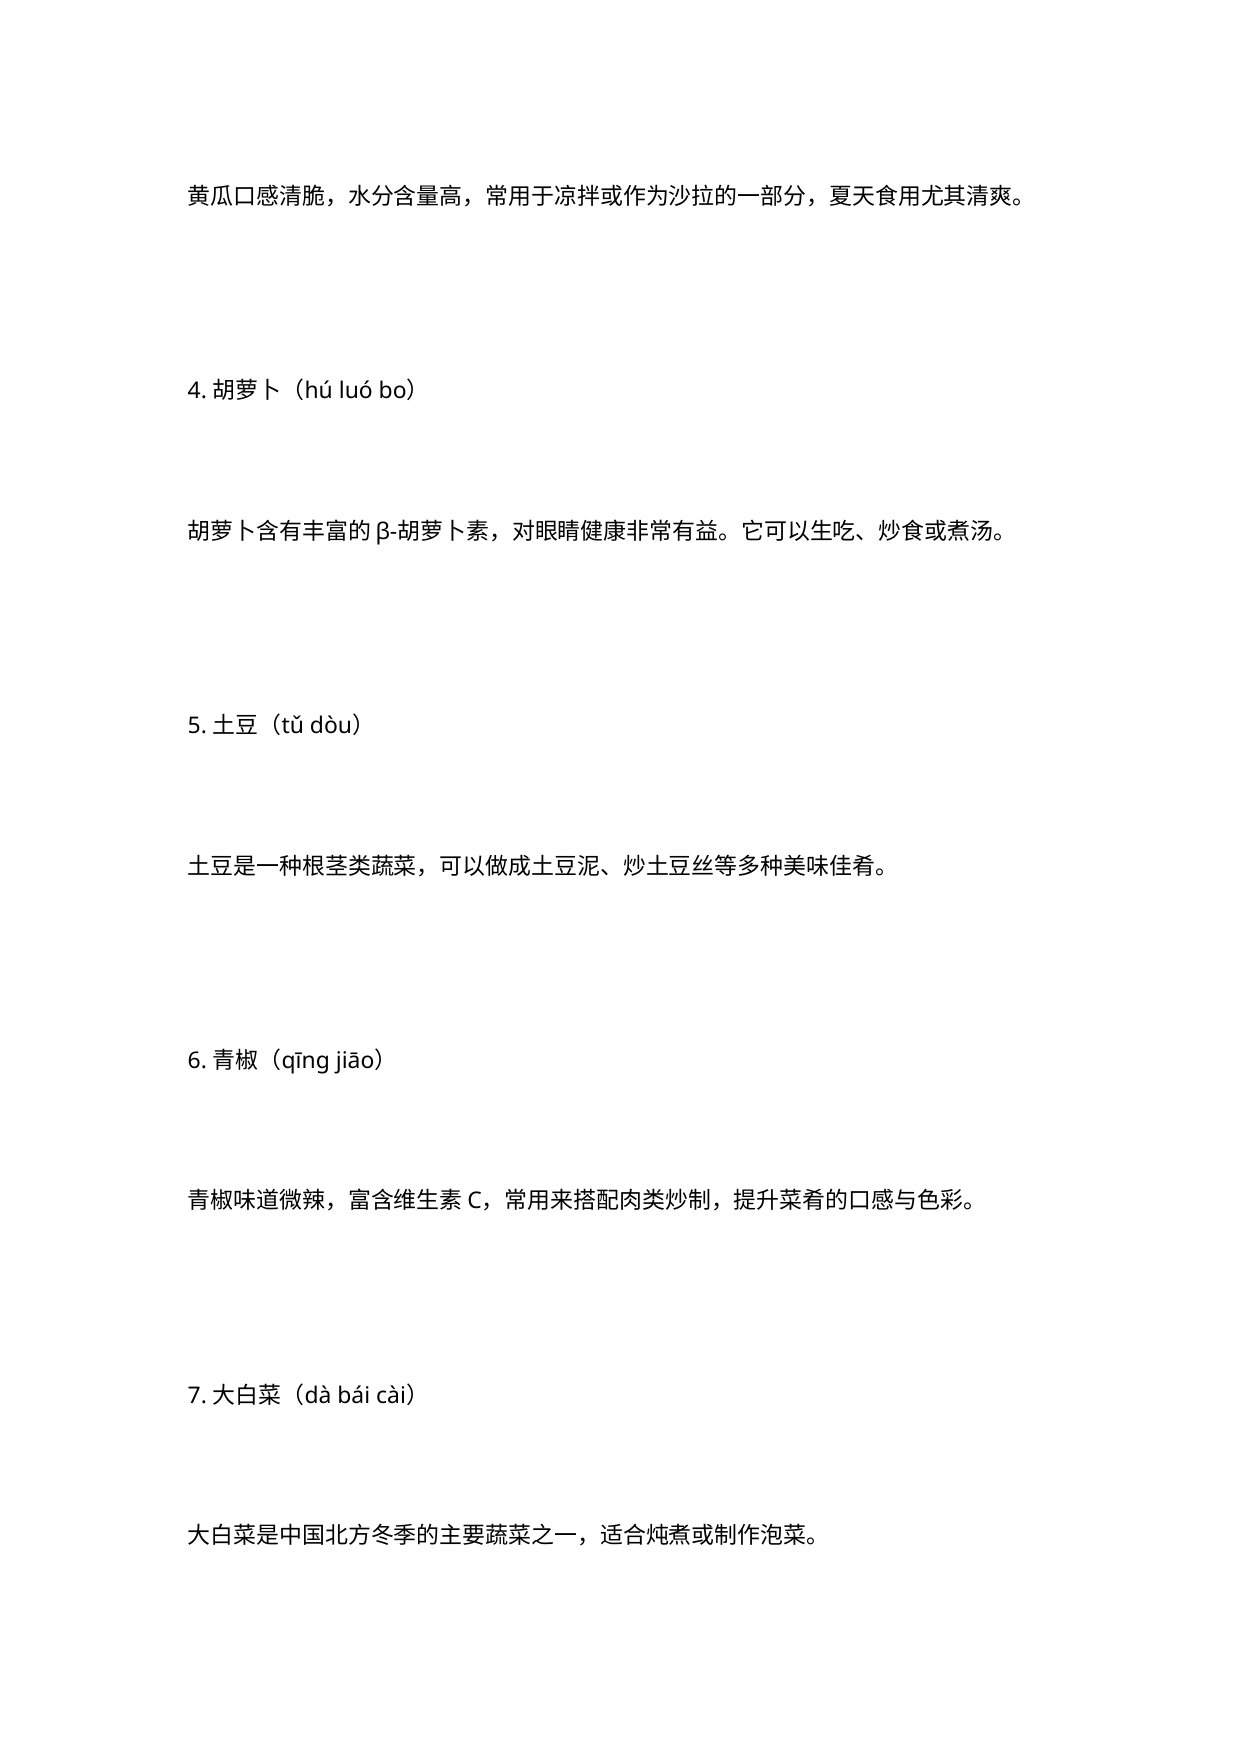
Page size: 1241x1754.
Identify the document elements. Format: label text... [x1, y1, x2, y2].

text 4. 胡萝卜（hú luó bo） [187, 356, 1053, 421]
text 青椒味道微辣，富含维生素C，常用来搭配肉类炒制，提升菜肴的口感与色彩。 [187, 1166, 1053, 1231]
text 5. 土豆（tǔ dòu） [187, 691, 1053, 756]
text 土豆是一种根茎类蔬菜，可以做成土豆泥、炒土豆丝等多种美味佳肴。 [187, 832, 1053, 897]
text 胡萝卜含有丰富的β-胡萝卜素，对眼睛健康非常有益。它可以生吃、炒食或煮汤。 [187, 497, 1053, 562]
text 黄瓜口感清脆，水分含量高，常用于凉拌或作为沙拉的一部分，夏天食用尤其清爽。 [187, 162, 1053, 227]
text 6. 青椒（qīng jiāo） [187, 1026, 1053, 1091]
text 大白菜是中国北方冬季的主要蔬菜之一，适合炖煮或制作泡菜。 [187, 1501, 1053, 1566]
text 7. 大白菜（dà bái cài） [187, 1361, 1053, 1426]
